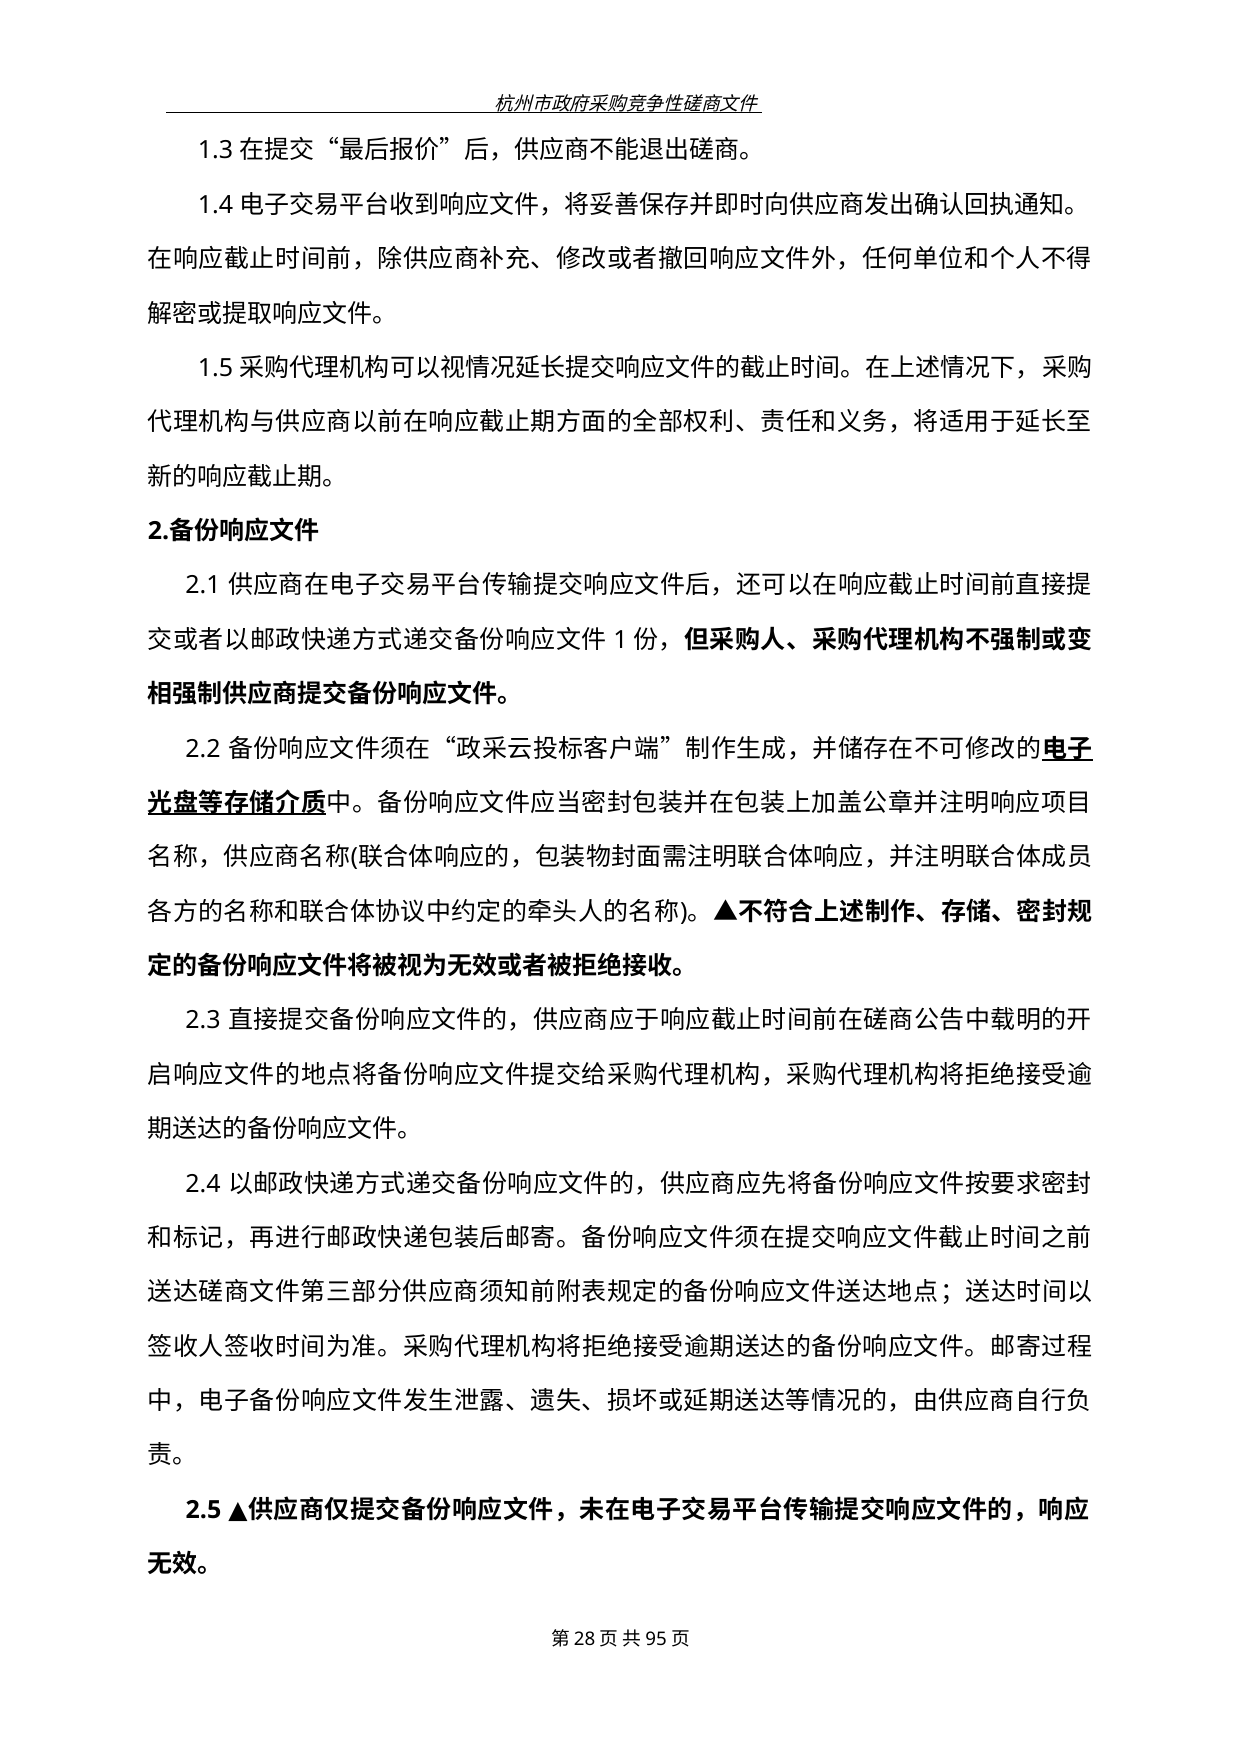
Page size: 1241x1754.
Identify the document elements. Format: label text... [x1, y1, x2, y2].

text 1.5 采购代理机构可以视情况延长提交响应文件的截止时间。在上述情况下，采购代理机构与供应商以前在响应截止期方面的全部权利、责任和义务，将适用于延长至新的响应截止期。 [148, 347, 1092, 492]
text 2.4 以邮政快递方式递交备份响应文件的，供应商应先将备份响应文件按要求密封和标记，再进行邮政快递包装后邮寄。备份响应文件须在提交响应文件截止时间之前送达磋商文件第三部分供应商须知前附表规定的备份响应文件送达地点；送达时间以签收人签收时间为准。采购代理机构将拒绝接受逾期送达的备份响应文件。邮寄过程中，电子备份响应文件发生泄露、遗失、损坏或延期送达等情况的，由供应商自行负责。 [148, 1163, 1092, 1471]
text 2.3 直接提交备份响应文件的，供应商应于响应截止时间前在磋商公告中载明的开启响应文件的地点将备份响应文件提交给采购代理机构，采购代理机构将拒绝接受逾期送达的备份响应文件。 [148, 1000, 1092, 1145]
text 1.4 电子交易平台收到响应文件，将妥善保存并即时向供应商发出确认回执通知。在响应截止时间前，除供应商补充、修改或者撤回响应文件外，任何单位和个人不得解密或提取响应文件。 [148, 184, 1092, 329]
text 2.1 供应商在电子交易平台传输提交响应文件后，还可以在响应截止时间前直接提交或者以邮政快递方式递交备份响应文件1份，但采购人、采购代理机构不强制或变相强制供应商提交备份响应文件。 [148, 565, 1092, 710]
text 2.5 ▲供应商仅提交备份响应文件，未在电子交易平台传输提交响应文件的，响应无效。 [148, 1489, 1092, 1580]
text 2.2 备份响应文件须在“政采云投标客户端”制作生成，并储存在不可修改的电子光盘等存储介质中。备份响应文件应当密封包装并在包装上加盖公章并注明响应项目名称，供应商名称(联合体响应的，包装物封面需注明联合体响应，并注明联合体成员各方的名称和联合体协议中约定的牵头人的名称)。▲不符合上述制作、存储、密封规定的备份响应文件将被视为无效或者被拒绝接收。 [148, 728, 1092, 982]
text 2.备份响应文件 [148, 511, 1092, 547]
text 1.3 在提交“最后报价”后，供应商不能退出磋商。 [148, 130, 1092, 166]
